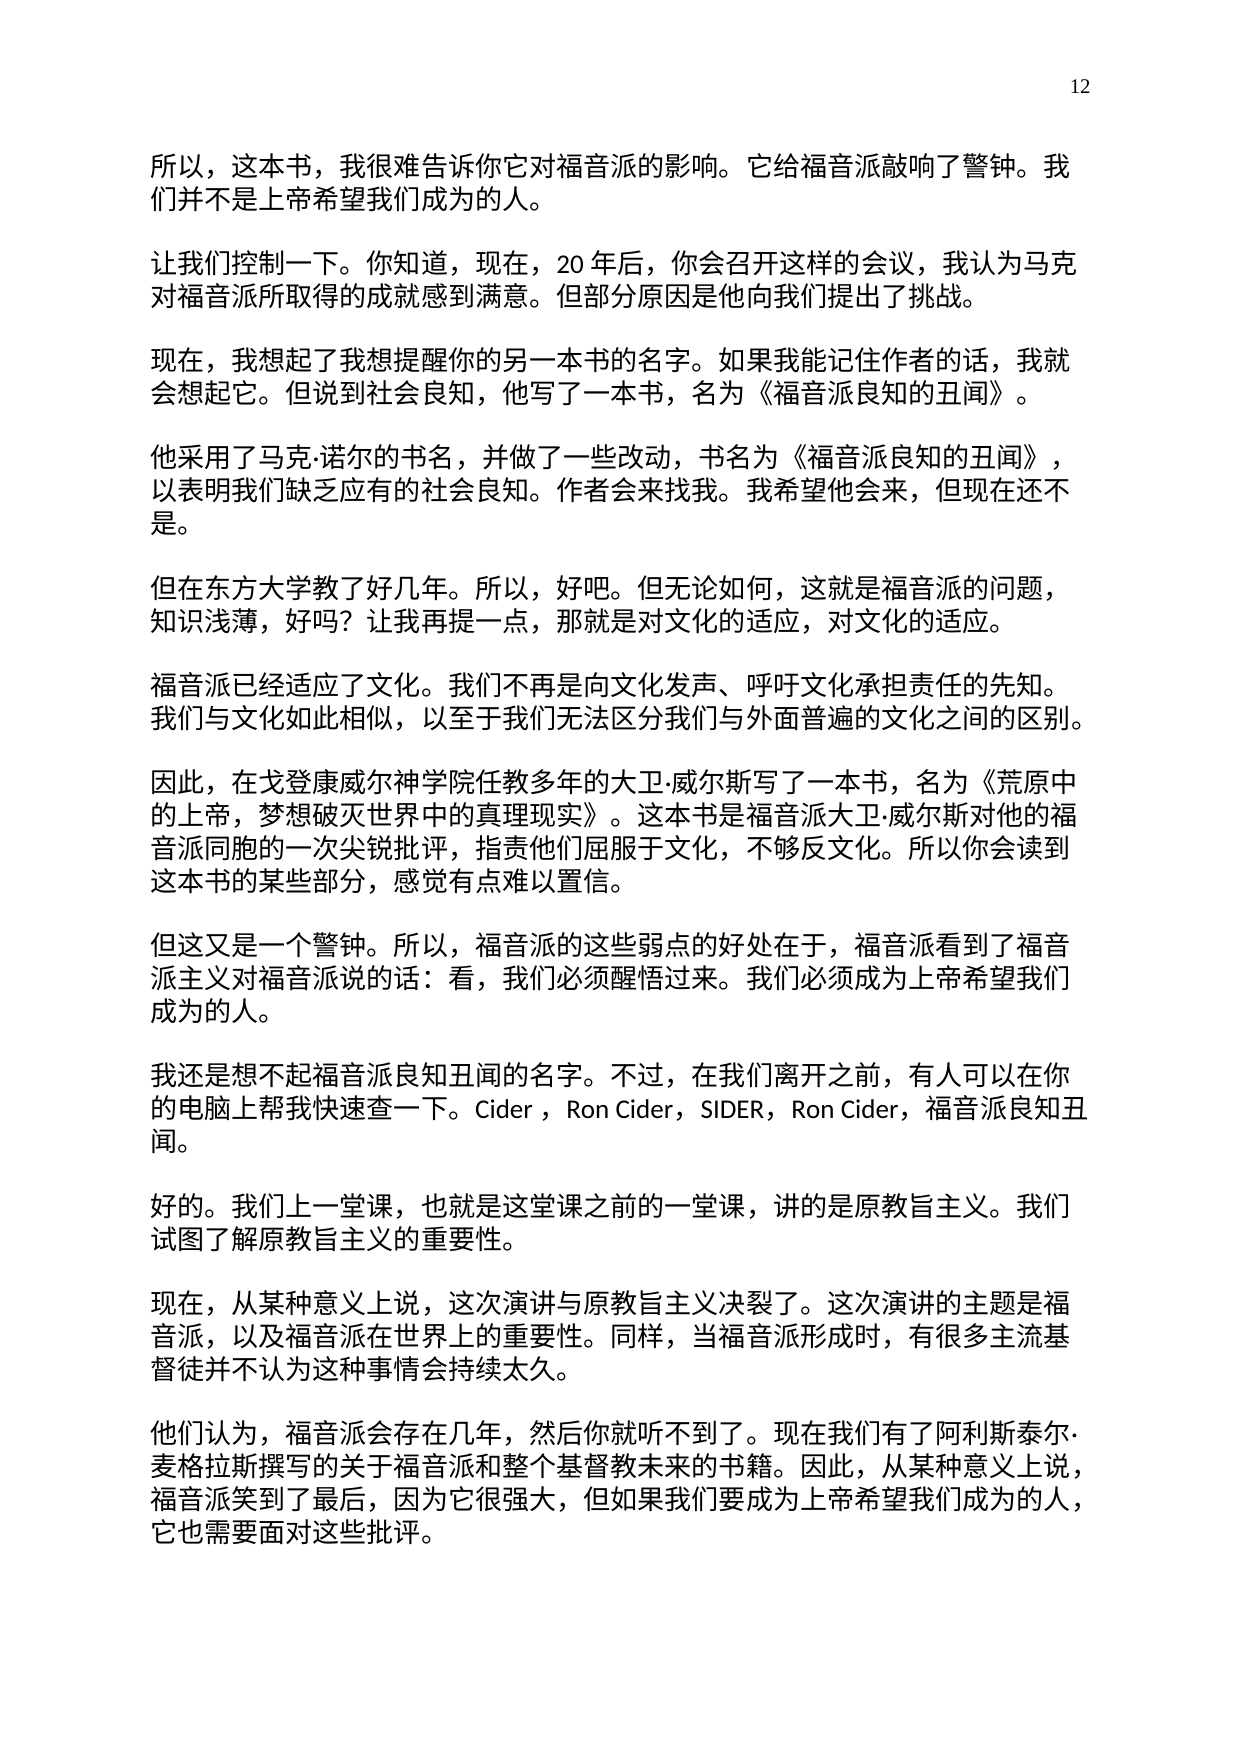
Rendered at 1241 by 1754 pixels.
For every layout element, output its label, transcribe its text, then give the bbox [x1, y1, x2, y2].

text 所以，这本书，我很难告诉你它对福音派的影响。它给福音派敲响了警钟。我们并不是上帝希望我们成为的人。 [150, 150, 1090, 216]
text 他们认为，福音派会存在几年，然后你就听不到了。现在我们有了阿利斯泰尔·麦格拉斯撰写的关于福音派和整个基督教未来的书籍。因此，从某种意义上说，福音派笑到了最后，因为它很强大，但如果我们要成为上帝希望我们成为的人，它也需要面对这些批评。 [150, 1417, 1090, 1549]
text 福音派已经适应了文化。我们不再是向文化发声、呼吁文化承担责任的先知。我们与文化如此相似，以至于我们无法区分我们与外面普遍的文化之间的区别。 [150, 669, 1090, 735]
text 因此，在戈登康威尔神学院任教多年的大卫·威尔斯写了一本书，名为《荒原中的上帝，梦想破灭世界中的真理现实》。这本书是福音派大卫·威尔斯对他的福音派同胞的一次尖锐批评，指责他们屈服于文化，不够反文化。所以你会读到这本书的某些部分，感觉有点难以置信。 [150, 766, 1090, 898]
text 但这又是一个警钟。所以，福音派的这些弱点的好处在于，福音派看到了福音派主义对福音派说的话：看，我们必须醒悟过来。我们必须成为上帝希望我们成为的人。 [150, 929, 1090, 1028]
text 好的。我们上一堂课，也就是这堂课之前的一堂课，讲的是原教旨主义。我们试图了解原教旨主义的重要性。 [150, 1190, 1090, 1256]
text 让我们控制一下。你知道，现在，20 年后，你会召开这样的会议，我认为马克对福音派所取得的成就感到满意。但部分原因是他向我们提出了挑战。 [150, 247, 1090, 313]
text 我还是想不起福音派良知丑闻的名字。不过，在我们离开之前，有人可以在你的电脑上帮我快速查一下。Cider ，Ron Cider，SIDER，Ron Cider，福音派良知丑闻。 [150, 1059, 1090, 1159]
text 但在东方大学教了好几年。所以，好吧。但无论如何，这就是福音派的问题，知识浅薄，好吗？让我再提一点，那就是对文化的适应，对文化的适应。 [150, 572, 1090, 638]
text 他采用了马克·诺尔的书名，并做了一些改动，书名为《福音派良知的丑闻》，以表明我们缺乏应有的社会良知。作者会来找我。我希望他会来，但现在还不是。 [150, 442, 1090, 541]
text 现在，我想起了我想提醒你的另一本书的名字。如果我能记住作者的话，我就会想起它。但说到社会良知，他写了一本书，名为《福音派良知的丑闻》。 [150, 344, 1090, 410]
text 现在，从某种意义上说，这次演讲与原教旨主义决裂了。这次演讲的主题是福音派，以及福音派在世界上的重要性。同样，当福音派形成时，有很多主流基督徒并不认为这种事情会持续太久。 [150, 1287, 1090, 1386]
